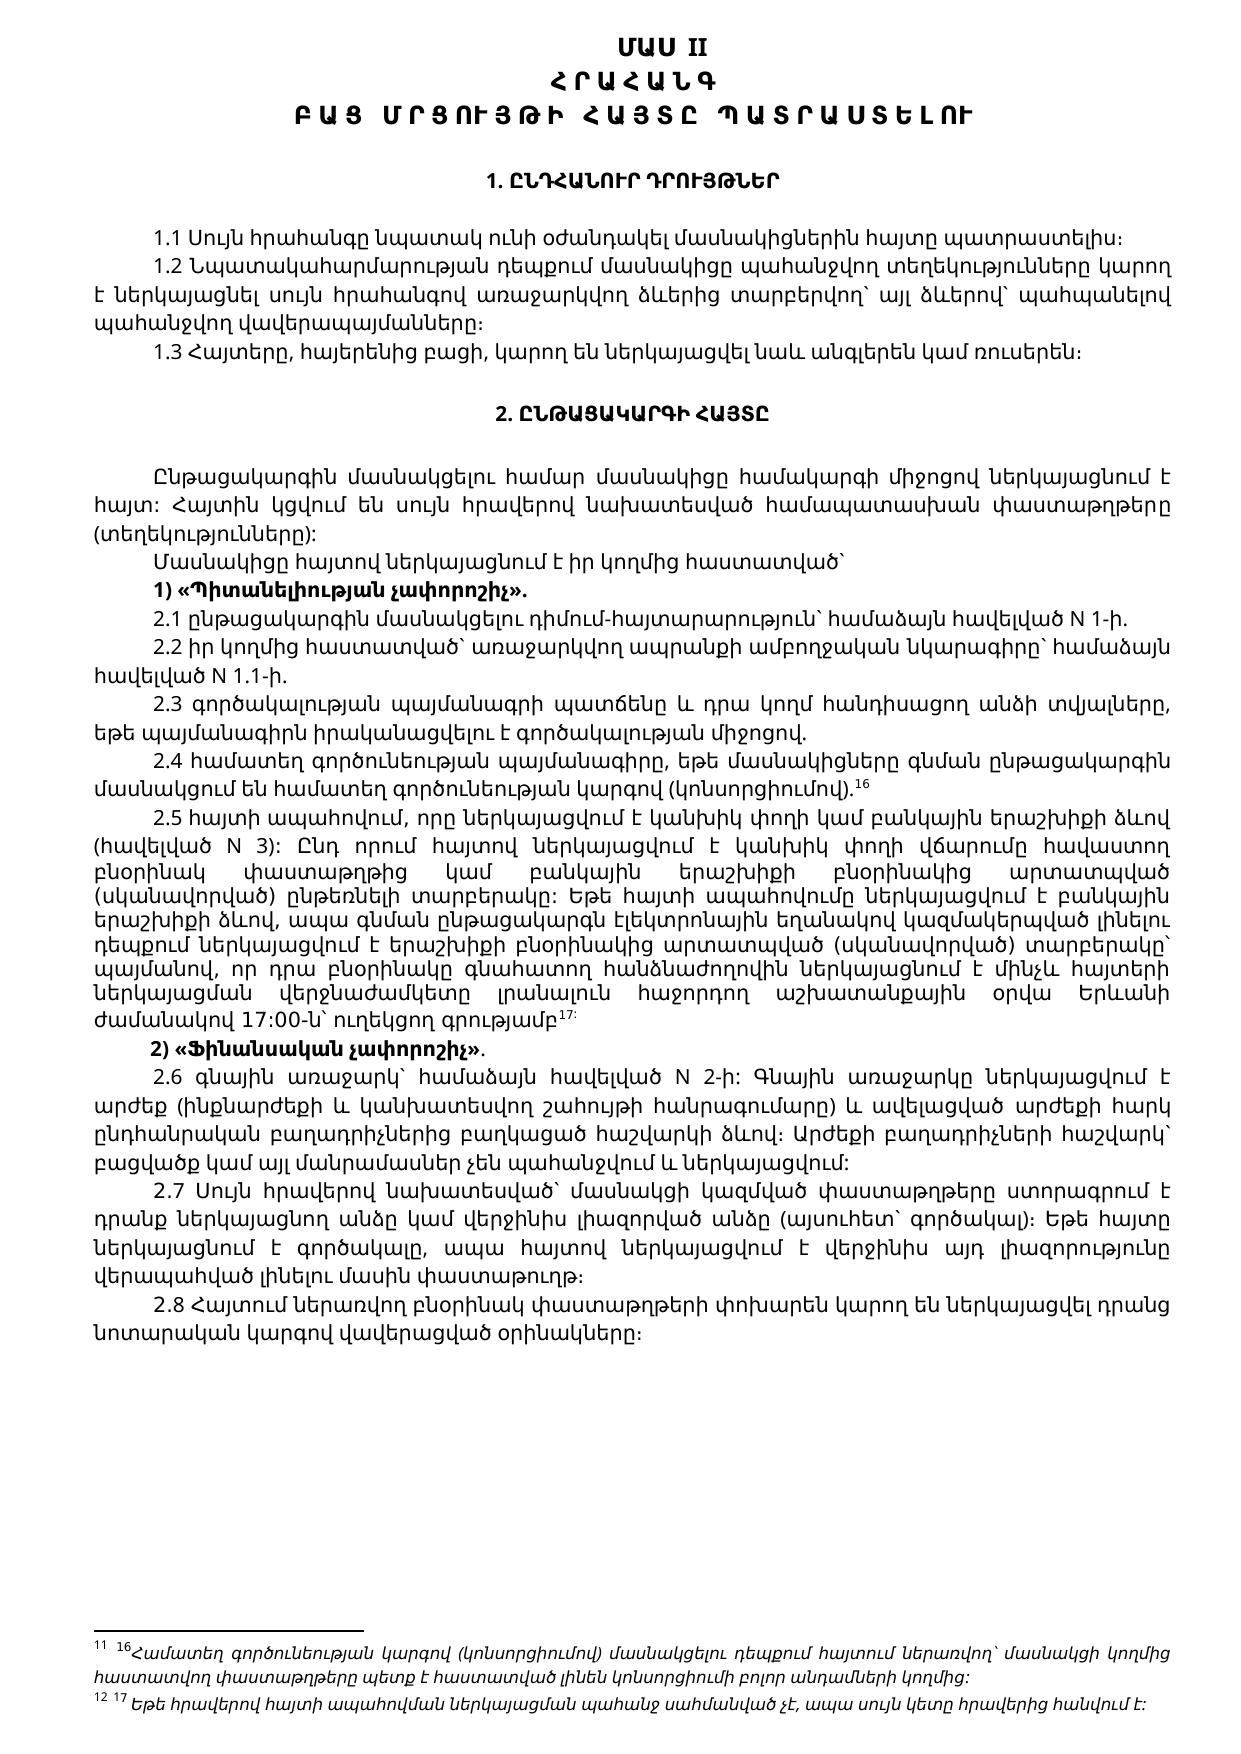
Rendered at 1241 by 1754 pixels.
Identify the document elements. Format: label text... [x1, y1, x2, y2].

text 2.5 հայտի ապահովում, որը ներկայացվում է կանխիկ փողի կամ բանկային երաշխիքի ձևով (հավելված N 3): Ընդ որում հայտով ներկայացվում է կանխիկ փողի վճարումը հավաստող բնօրինակ փաստաթղթից կամ բանկային երաշխիքի բնօրինակից արտատպված (սկանավորված) ընթեռնելի տարբերակը: Եթե հայտի ապահովումը ներկայացվում է բանկային երաշխիքի ձևով, ապա գնման ընթացակարգն էլեկտրոնային եղանակով կազմակերպված լինելու դեպքում ներկայացվում է երաշխիքի բնօրինակից արտատպված (սկանավորված) տարբերակը՝ պայմանով, որ դրա բնօրինակը գնահատող հանձնաժողովին ներկայացնում է մինչև հայտերի ներկայացման վերջնաժամկետը լրանալուն հաջորդող աշխատանքային օրվա Երևանի ժամանակով 17:00-ն՝ ուղեկցող գրությամբ17: [94, 803, 1171, 1034]
text Բ Ա Ց Մ Ր Ց ՈՒ Յ Թ Ի Հ Ա Յ Տ Ը Պ Ա Տ Ր Ա Ս Տ Ե Լ ՈՒ [94, 98, 1172, 132]
text ՄԱՍ II [94, 29, 1171, 64]
text Մասնակիցը հայտով ներկայացնում է իր կողմից հաստատված` [94, 547, 1171, 576]
text 2.7 Սույն հրավերով նախատեսված` մասնակցի կազմված փաստաթղթերը ստորագրում է դրանք ներկայացնող անձը կամ վերջինիս լիազորված անձը (այսուհետ` գործակալ)։ Եթե հայտը ներկայացնում է գործակալը, ապա հայտով ներկայացվում է վերջինիս այդ լիազորությունը վերապահված լինելու մասին փաստաթուղթ։ [94, 1176, 1171, 1290]
text Հ Ր Ա Հ Ա Ն Գ [94, 64, 1172, 98]
text 1. ԸՆԴՀԱՆՈՒՐ ԴՐՈՒՅԹՆԵՐ [94, 166, 1171, 194]
text 2. ԸՆԹԱՑԱԿԱՐԳԻ ՀԱՅՏԸ [94, 399, 1171, 428]
text 1.3 Հայտերը, հայերենից բացի, կարող են ներկայացվել նաև անգլերեն կամ ռուսերեն։ [94, 337, 1171, 365]
text 2.2 իր կողմից հաստատված` առաջարկվող ապրանքի ամբողջական նկարագիրը` համաձայն հավելված N 1.1-ի. [94, 632, 1171, 689]
text 2.8 Հայտում ներառվող բնօրինակ փաստաթղթերի փոխարեն կարող են ներկայացվել դրանց նոտարական կարգով վավերացված օրինակները։ [94, 1290, 1171, 1347]
text 2.6 գնային առաջարկ` համաձայն հավելված N 2-ի: Գնային առաջարկը ներկայացվում է արժեք (ինքնարժեքի և կանխատեսվող շահույթի հանրագումարը) և ավելացված արժեքի հարկ ընդհանրական բաղադրիչներից բաղկացած հաշվարկի ձևով։ Արժեքի բաղադրիչների հաշվարկ` բացվածք կամ այլ մանրամասներ չեն պահանջվում և ներկայացվում: [94, 1062, 1171, 1176]
text 2.3 գործակալության պայմանագրի պատճենը և դրա կողմ հանդիսացող անձի տվյալները, եթե պայմանագիրն իրականացվելու է գործակալության միջոցով. [94, 689, 1171, 746]
text 1.2 Նպատակահարմարության դեպքում մասնակիցը պահանջվող տեղեկությունները կարող է ներկայացնել սույն հրահանգով առաջարկվող ձևերից տարբերվող` այլ ձևերով` պահպանելով պահանջվող վավերապայմանները։ [94, 251, 1171, 337]
text Ընթացակարգին մասնակցելու համար մասնակիցը համակարգի միջոցով ներկայացնում է հայտ: Հայտին կցվում են սույն հրավերով նախատեսված համապատասխան փաստաթղթերը (տեղեկությունները): [94, 462, 1171, 547]
text 1) «Պիտանելիության չափորոշիչ». [94, 576, 1171, 604]
text 2.1 ընթացակարգին մասնակցելու դիմում-հայտարարություն` համաձայն հավելված N 1-ի. [94, 604, 1171, 632]
text 1.1 Սույն հրահանգը նպատակ ունի օժանդակել մասնակիցներին հայտը պատրաստելիս։ [94, 223, 1171, 251]
text 2) «Ֆինանսական չափորոշիչ». [94, 1034, 1171, 1062]
text 2.4 համատեղ գործունեության պայմանագիրը, եթե մասնակիցները գնման ընթացակարգին մասնակցում են համատեղ գործունեության կարգով (կոնսորցիումով).16 [94, 746, 1171, 803]
